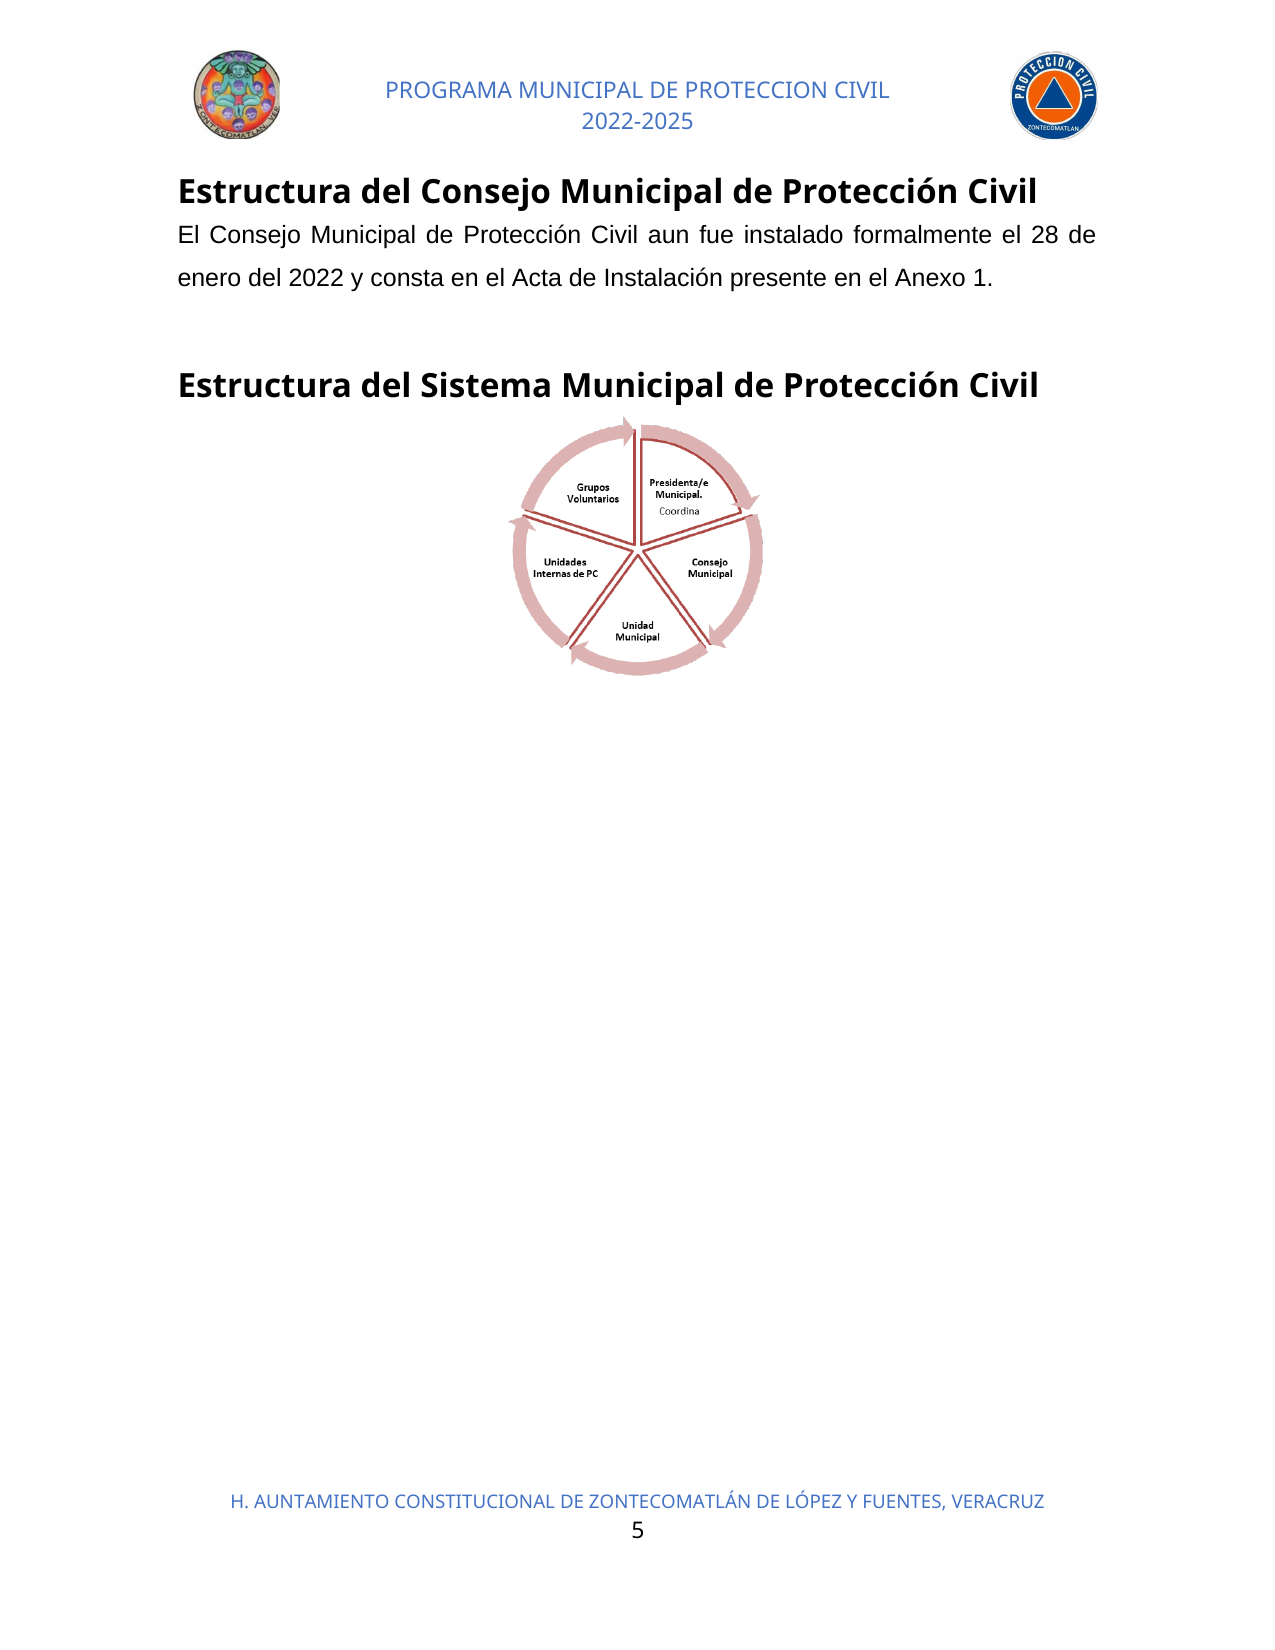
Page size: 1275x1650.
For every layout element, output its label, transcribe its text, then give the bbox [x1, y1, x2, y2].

picture [192, 48, 280, 139]
picture [321, 413, 954, 686]
subtitle Estructura del Consejo Municipal de Protección Civil [177, 167, 1098, 213]
text El Consejo Municipal de Protección Civil aun fue instalado formalmente el 28 de enero del 2022 y consta en el Acta de Instalación presente en el Anexo 1. [177, 220, 1098, 292]
picture [1010, 51, 1098, 140]
subtitle Estructura del Sistema Municipal de Protección Civil [177, 362, 1098, 407]
